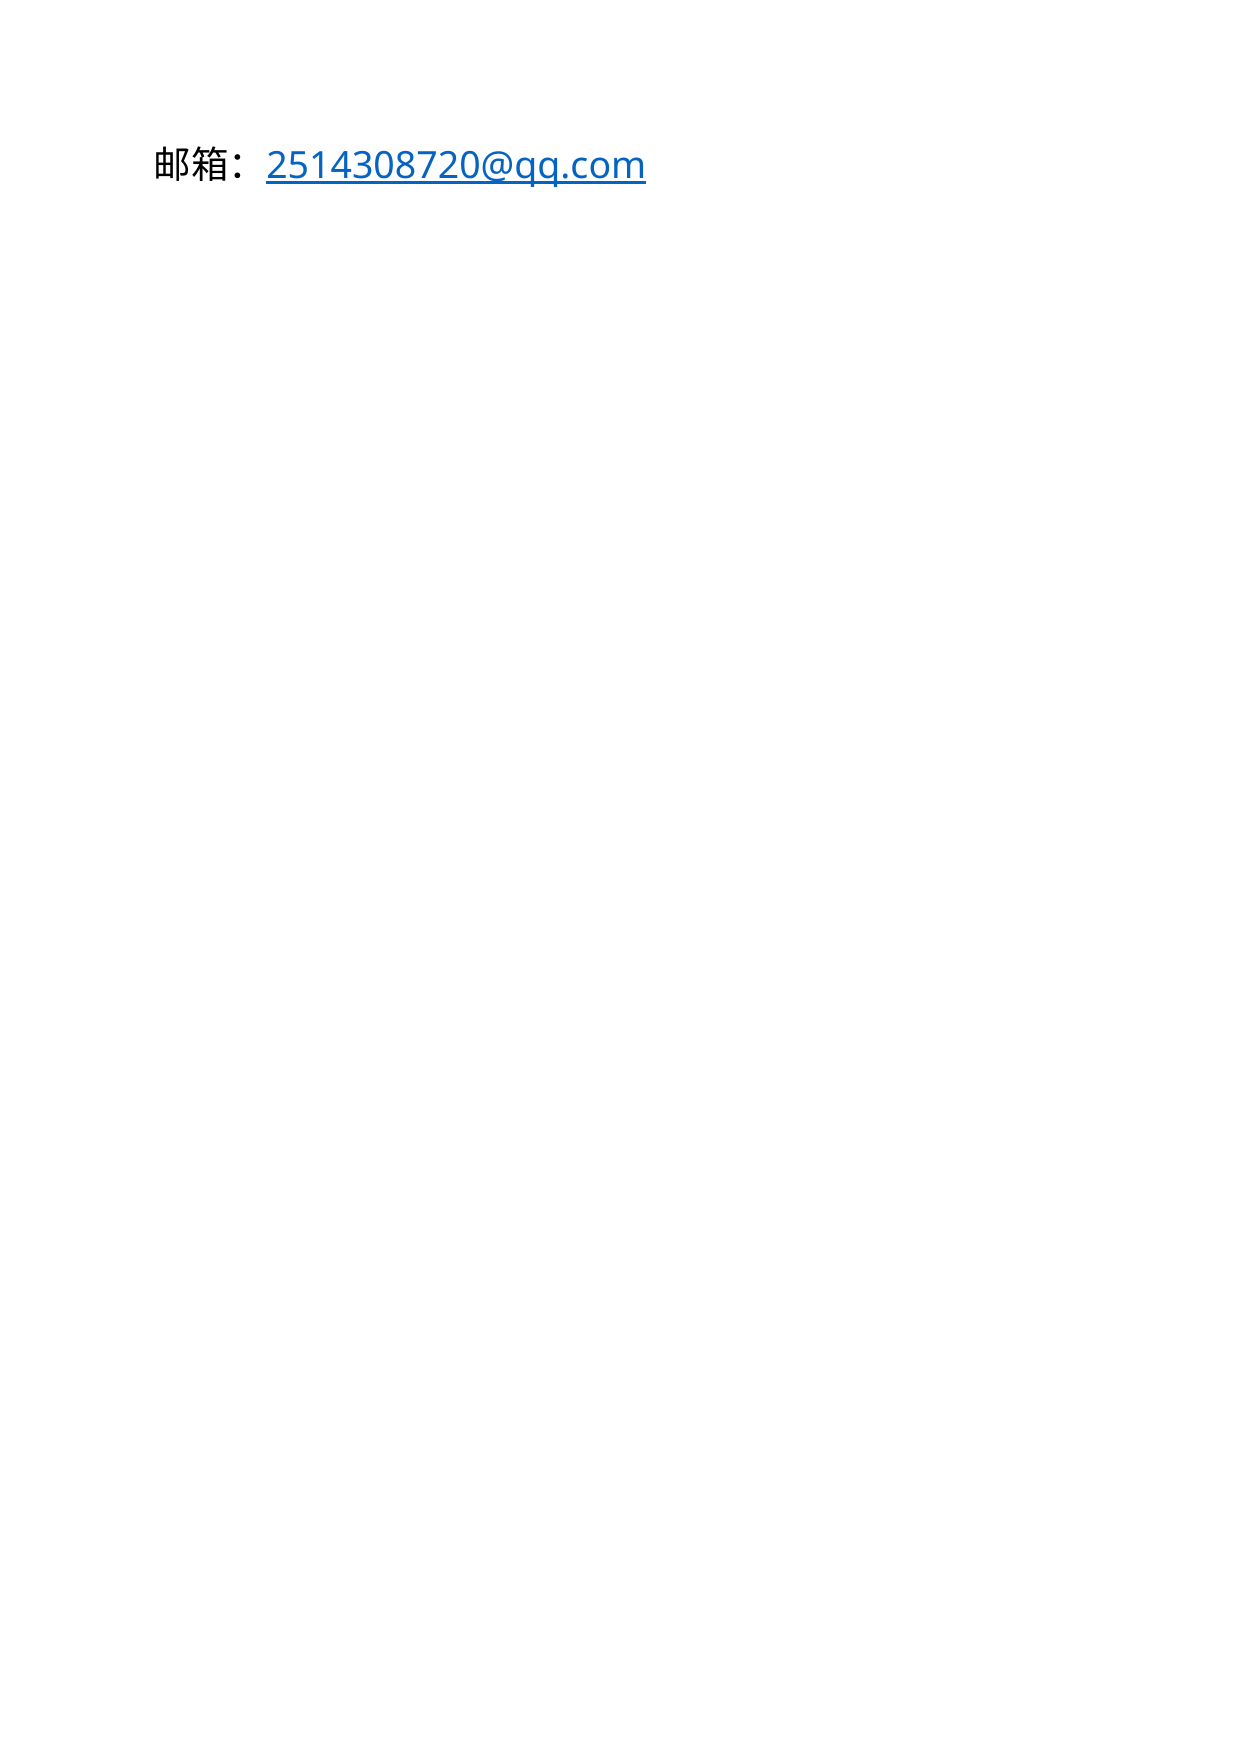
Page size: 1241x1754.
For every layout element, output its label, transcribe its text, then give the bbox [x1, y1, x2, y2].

text 邮箱：2514308720@qq.com [153, 129, 1092, 194]
